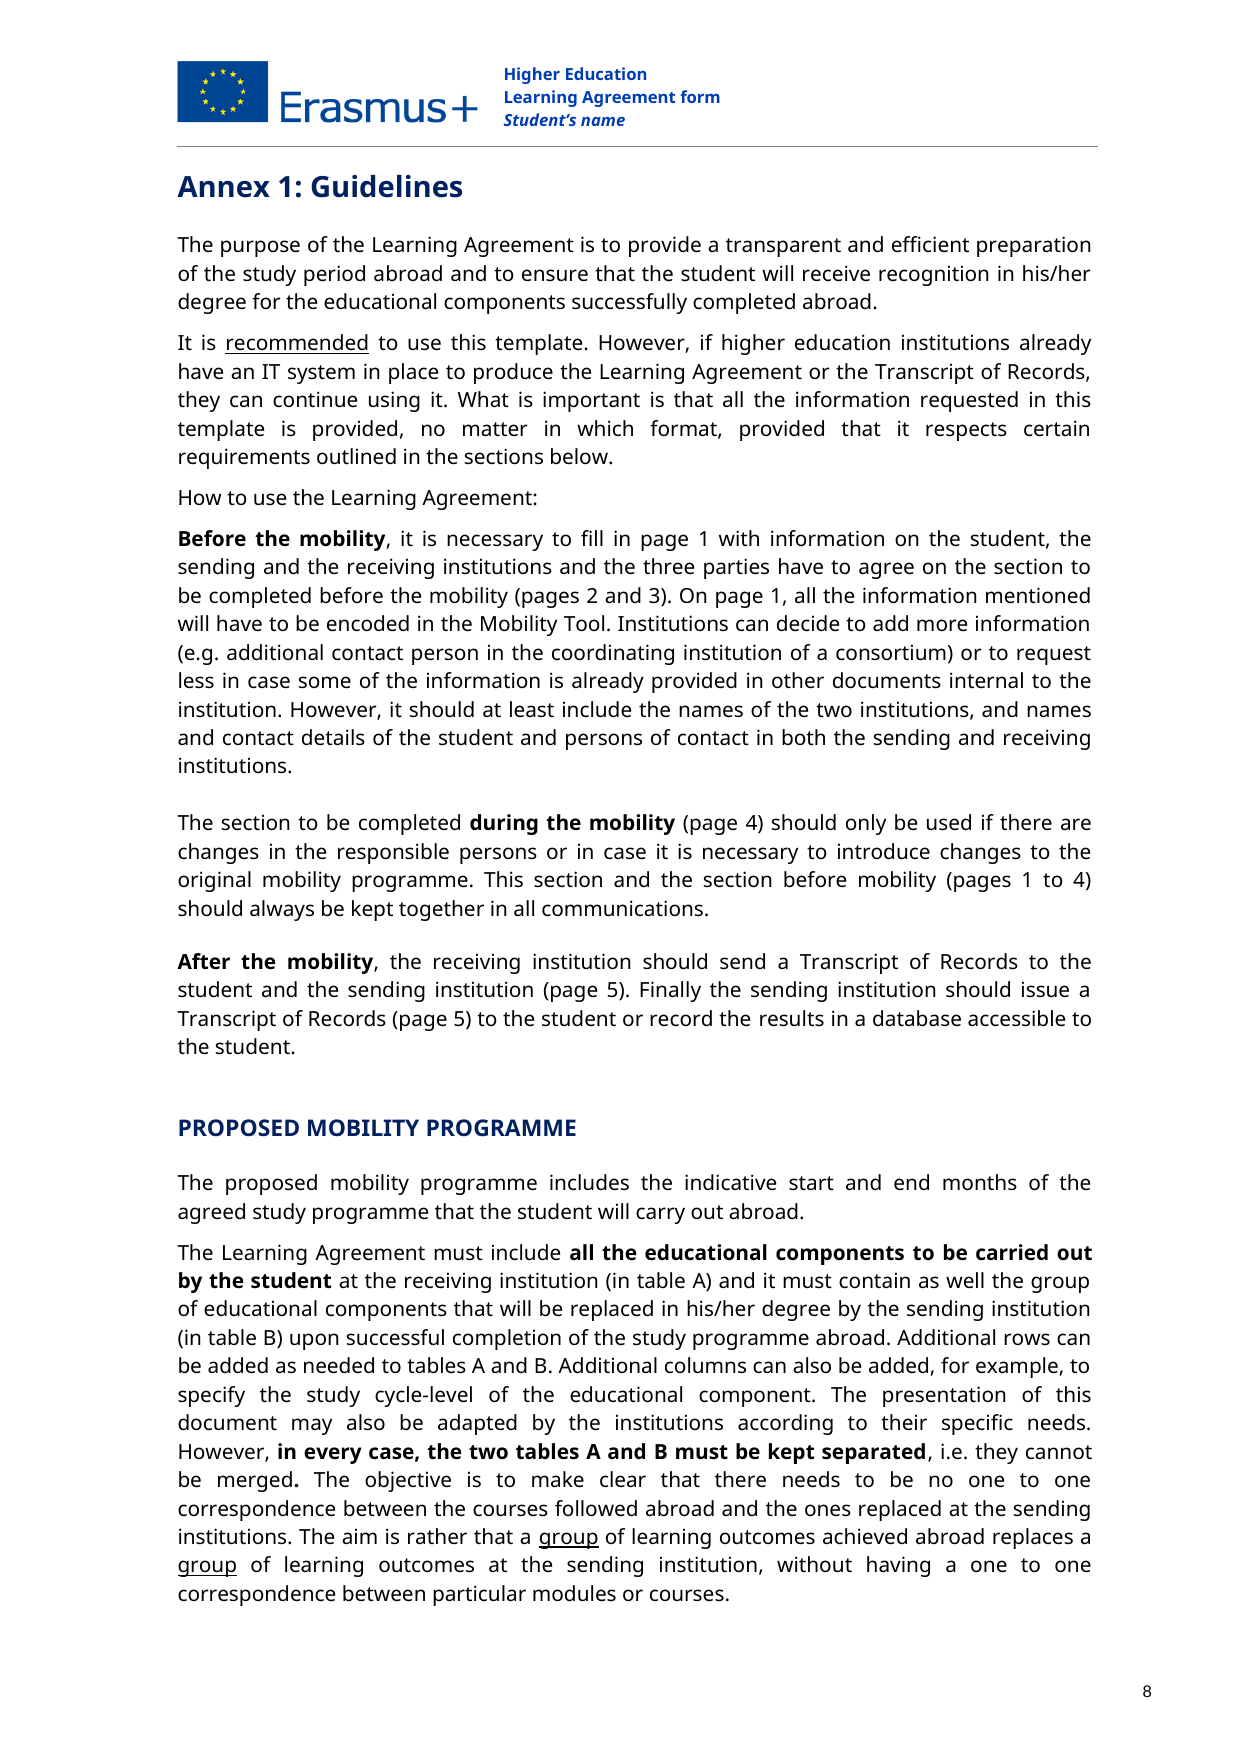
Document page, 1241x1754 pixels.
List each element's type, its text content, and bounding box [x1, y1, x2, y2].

text Before the mobility, it is necessary to fill in page 1 with information on the student, the sending and the receiving institutions and the three parties have to agree on the section to be completed before the mobility (pages 2 and 3). On page 1, all the information mentioned will have to be encoded in the Mobility Tool. Institutions can decide to add more information (e.g. additional contact person in the coordinating institution of a consortium) or to request less in case some of the information is already provided in other documents internal to the institution. However, it should at least include the names of the two institutions, and names and contact details of the student and persons of contact in both the sending and receiving institutions. [177, 524, 1093, 780]
text PROPOSED MOBILITY PROGRAMME [177, 1112, 1093, 1143]
subtitle Annex 1: Guidelines [177, 166, 1093, 206]
text The Learning Agreement must include all the educational components to be carried out by the student at the receiving institution (in table A) and it must contain as well the group of educational components that will be replaced in his/her degree by the sending institution (in table B) upon successful completion of the study programme abroad. Additional rows can be added as needed to tables A and B. Additional columns can also be added, for example, to specify the study cycle-level of the educational component. The presentation of this document may also be adapted by the institutions according to their specific needs. However, in every case, the two tables A and B must be kept separated, i.e. they cannot be merged. The objective is to make clear that there needs to be no one to one correspondence between the courses followed abroad and the ones replaced at the sending institutions. The aim is rather that a group of learning outcomes achieved abroad replaces a group of learning outcomes at the sending institution, without having a one to one correspondence between particular modules or courses. [177, 1238, 1093, 1607]
text The section to be completed during the mobility (page 4) should only be used if there are changes in the responsible persons or in case it is necessary to introduce changes to the original mobility programme. This section and the section before mobility (pages 1 to 4) should always be kept together in all communications. [177, 808, 1093, 922]
text The proposed mobility programme includes the indicative start and end months of the agreed study programme that the student will carry out abroad. [177, 1168, 1093, 1225]
text How to use the Learning Agreement: [177, 483, 1093, 512]
text It is recommended to use this template. However, if higher education institutions already have an IT system in place to produce the Learning Agreement or the Transcript of Records, they can continue using it. What is important is that all the information requested in this template is provided, no matter in which format, provided that it respects certain requirements outlined in the sections below. [177, 328, 1093, 471]
text The purpose of the Learning Agreement is to provide a transparent and efficient preparation of the study period abroad and to ensure that the student will receive recognition in his/her degree for the educational components successfully completed abroad. [177, 231, 1093, 316]
text After the mobility, the receiving institution should send a Transcript of Records to the student and the sending institution (page 5). Finally the sending institution should issue a Transcript of Records (page 5) to the student or record the results in a database accessible to the student. [177, 947, 1093, 1061]
picture [177, 61, 478, 123]
